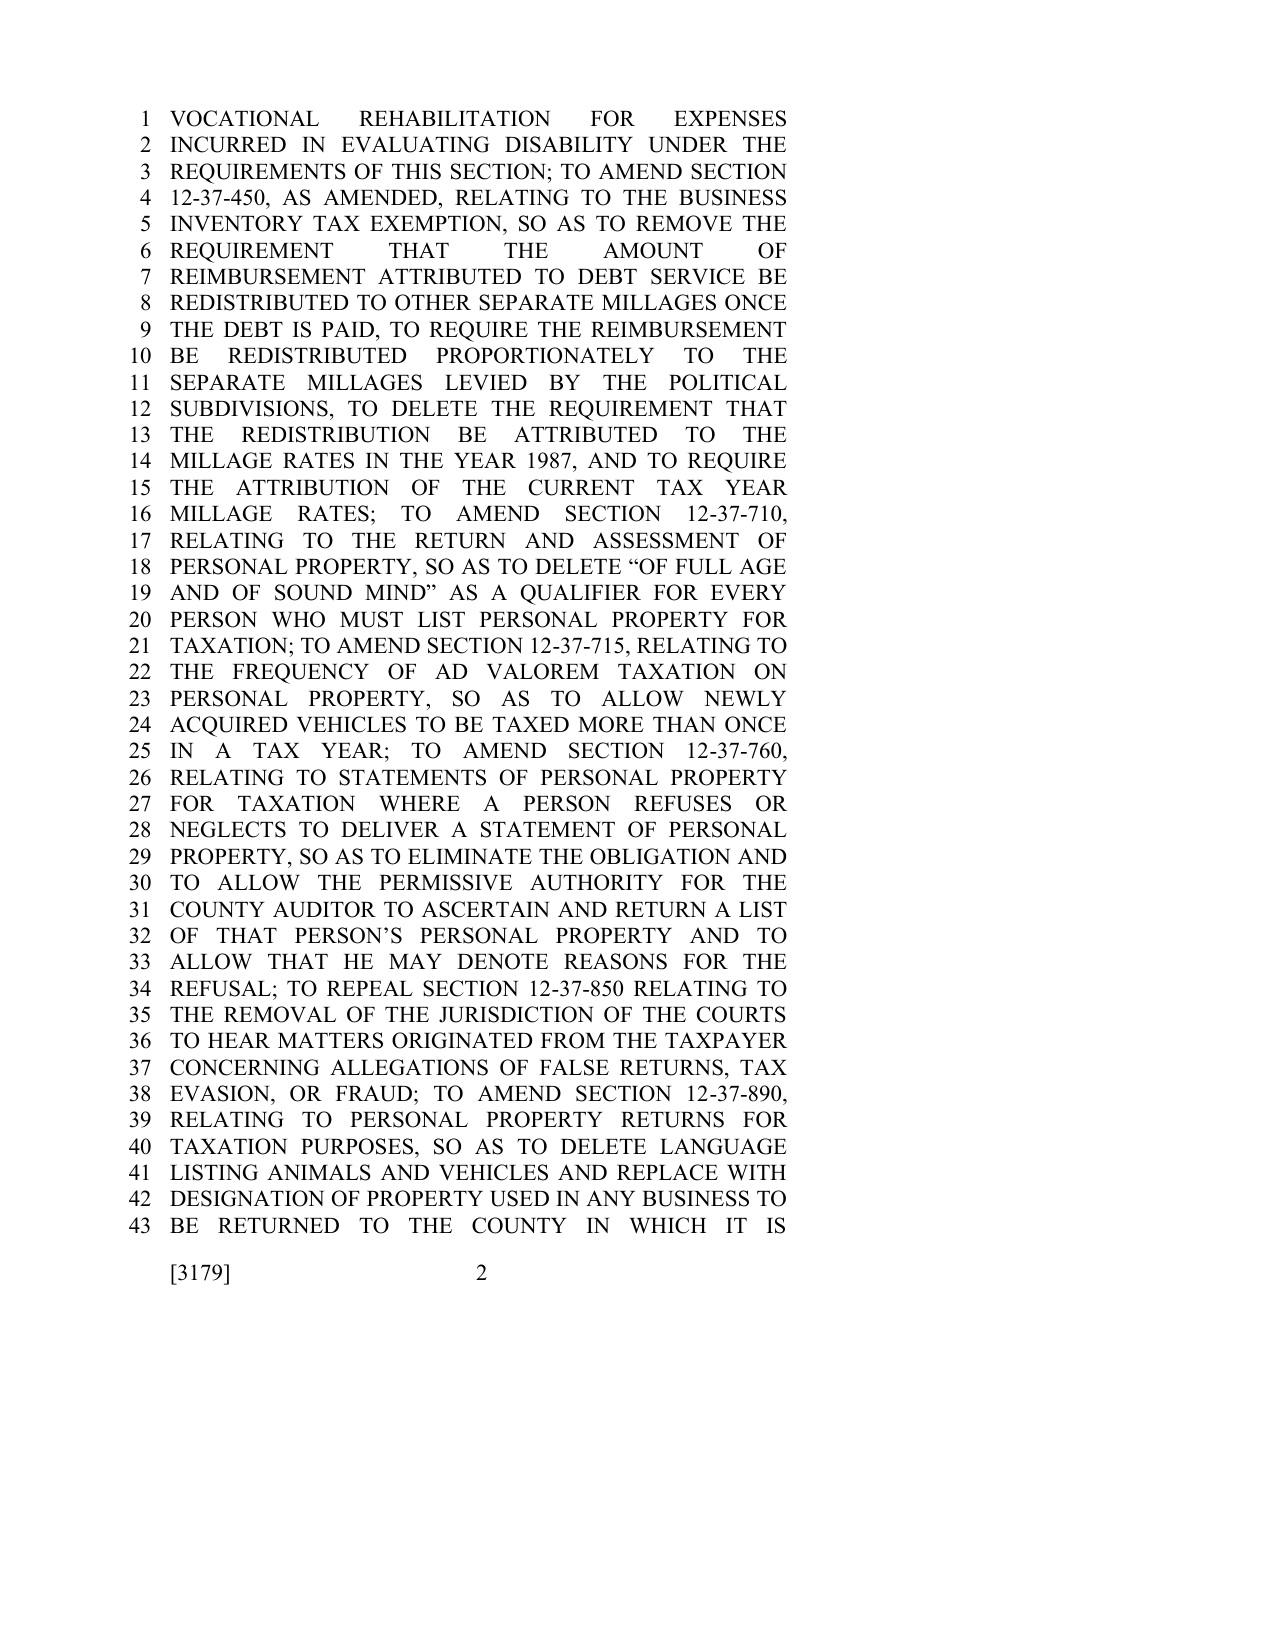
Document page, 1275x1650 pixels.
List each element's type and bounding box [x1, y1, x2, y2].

text [169, 105, 787, 1238]
